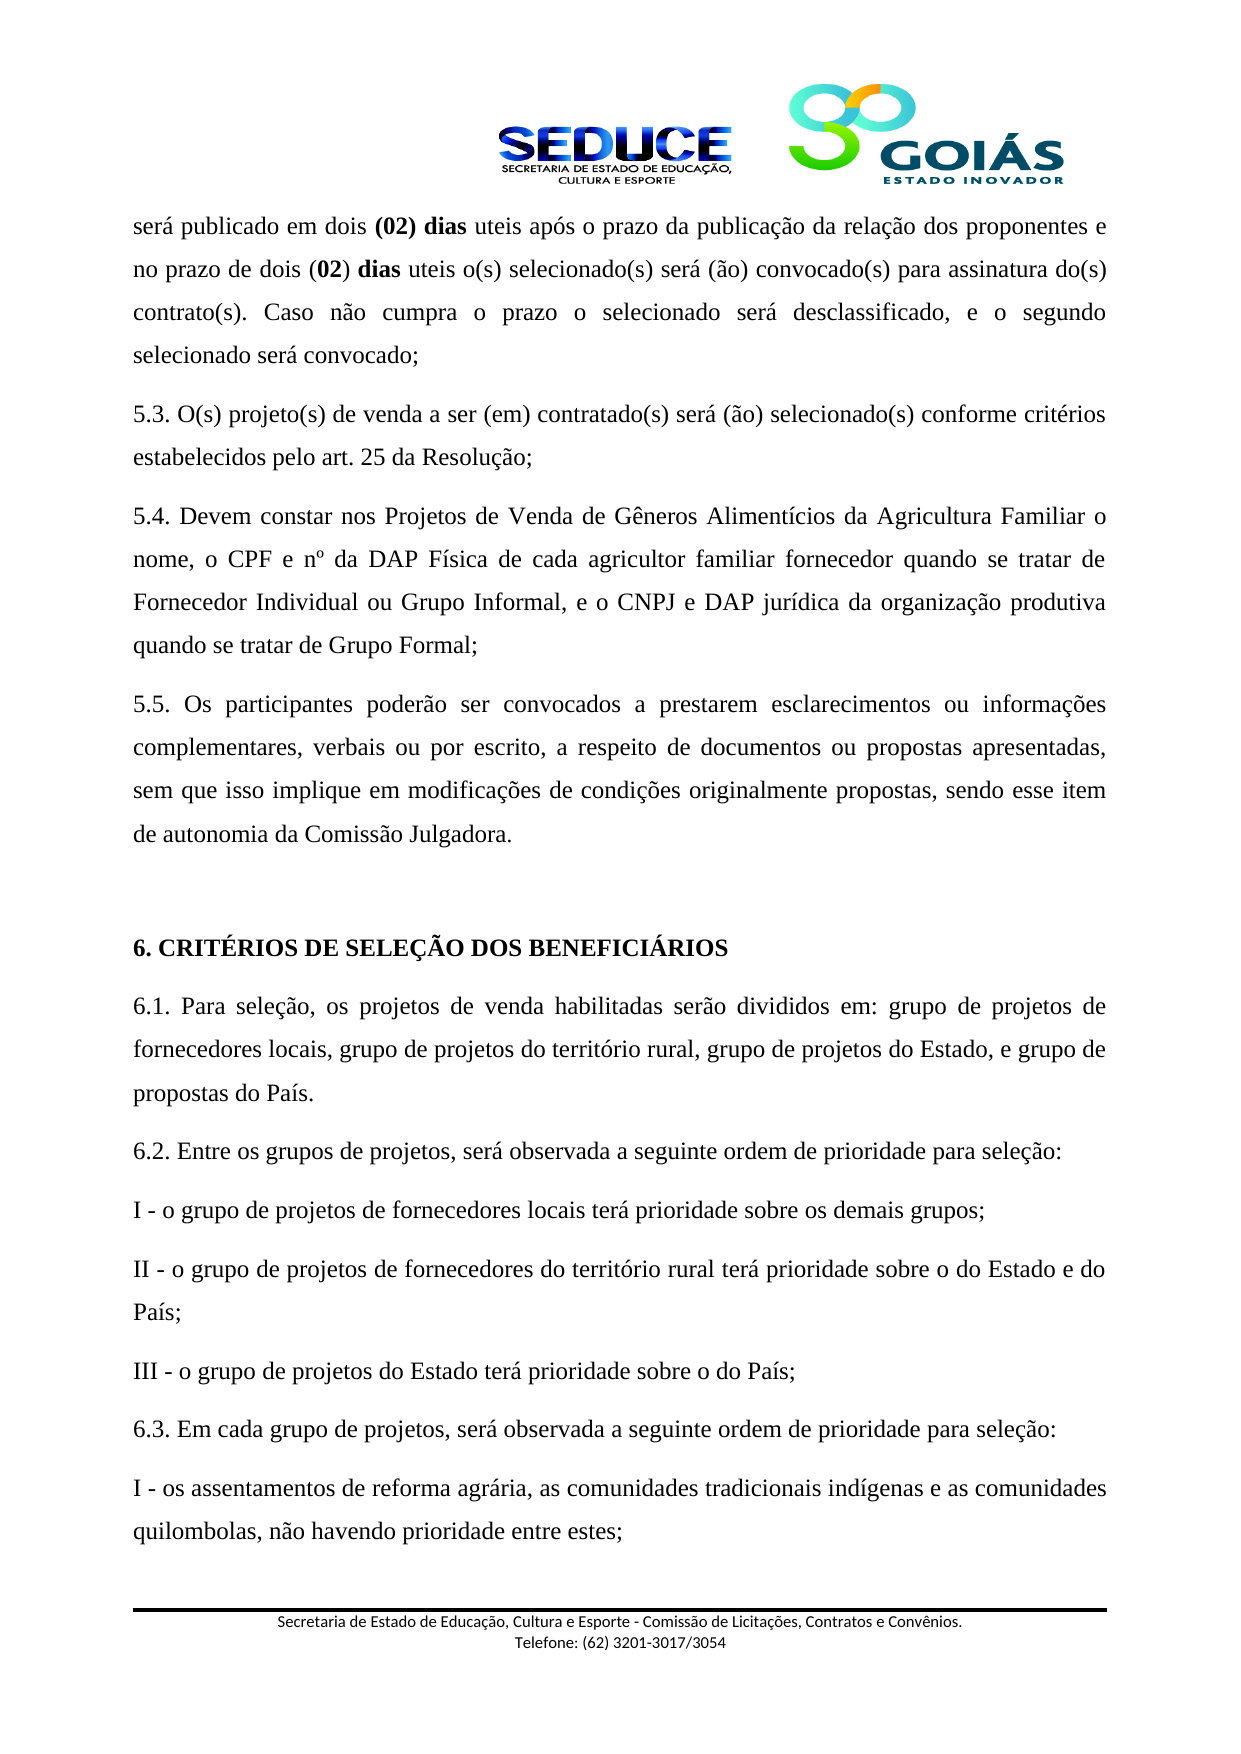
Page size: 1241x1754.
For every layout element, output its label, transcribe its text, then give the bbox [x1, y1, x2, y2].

text 6.1. Para seleção, os projetos de venda habilitadas serão divididos em: grupo de projetos de fornecedores locais, grupo de projetos do território rural, grupo de projetos do Estado, e grupo de propostas do País. [133, 991, 1107, 1106]
text 5.4. Devem constar nos Projetos de Venda de Gêneros Alimentícios da Agricultura Familiar o nome, o CPF e nº da DAP Física de cada agricultor familiar fornecedor quando se tratar de Fornecedor Individual ou Grupo Informal, e o CNPJ e DAP jurídica da organização produtiva quando se tratar de Grupo Formal; [133, 501, 1107, 659]
text 5.3. O(s) projeto(s) de venda a ser (em) contratado(s) será (ão) selecionado(s) conforme critérios estabelecidos pelo art. 25 da Resolução; [133, 399, 1107, 471]
text III - o grupo de projetos do Estado terá prioridade sobre o do País; [133, 1356, 1107, 1384]
text 6.2. Entre os grupos de projetos, será observada a seguinte ordem de prioridade para seleção: [133, 1136, 1107, 1165]
text 6. CRITÉRIOS DE SELEÇÃO DOS BENEFICIÁRIOS [133, 933, 1107, 961]
text 6.3. Em cada grupo de projetos, será observada a seguinte ordem de prioridade para seleção: [133, 1414, 1107, 1443]
picture [477, 73, 1108, 212]
text I - o grupo de projetos de fornecedores locais terá prioridade sobre os demais grupos; [133, 1195, 1107, 1224]
text 5.5. Os participantes poderão ser convocados a prestarem esclarecimentos ou informações complementares, verbais ou por escrito, a respeito de documentos ou propostas apresentadas, sem que isso implique em modificações de condições originalmente propostas, sendo esse item de autonomia da Comissão Julgadora. [133, 689, 1107, 847]
text I - os assentamentos de reforma agrária, as comunidades tradicionais indígenas e as comunidades quilombolas, não havendo prioridade entre estes; [133, 1473, 1107, 1545]
text II - o grupo de projetos de fornecedores do território rural terá prioridade sobre o do Estado e do País; [133, 1254, 1107, 1326]
